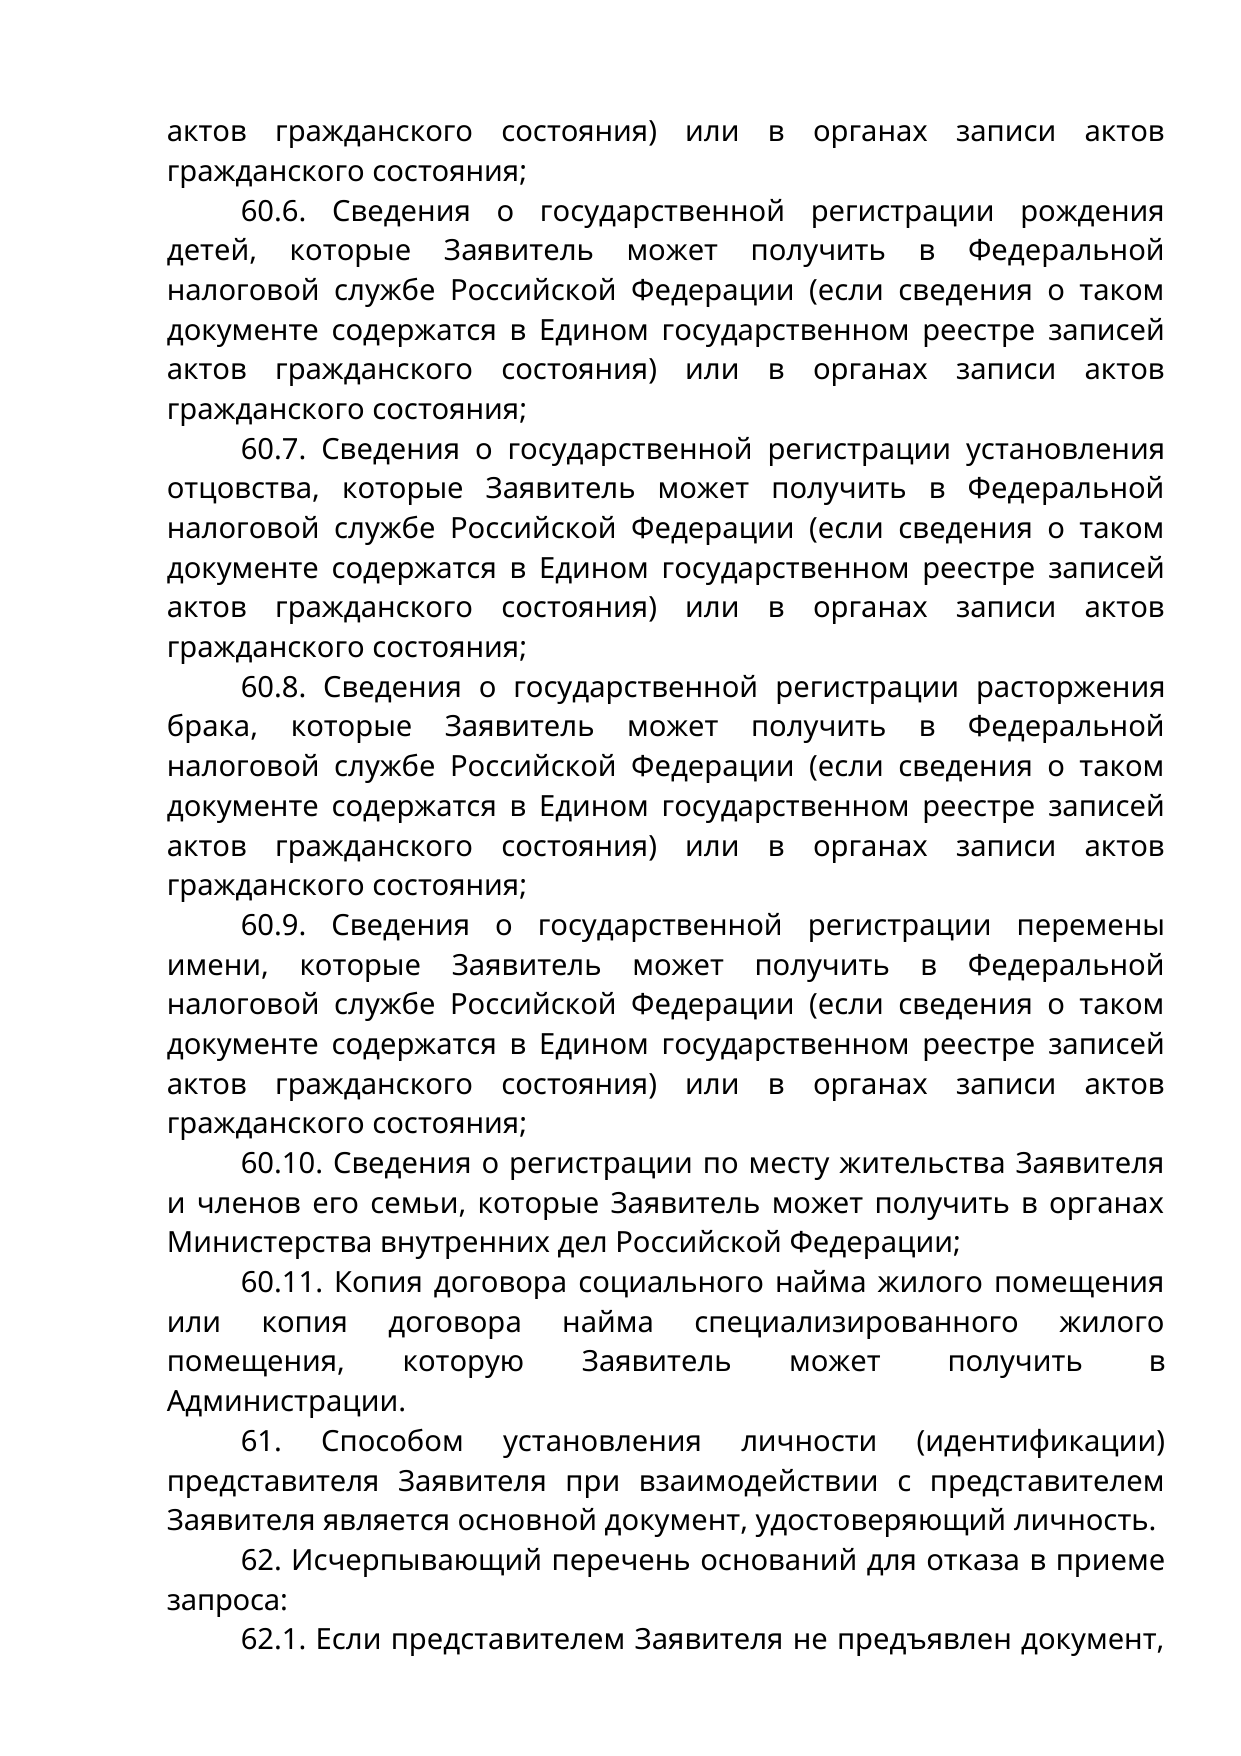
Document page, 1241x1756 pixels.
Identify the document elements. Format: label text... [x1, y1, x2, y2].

text 60.6. Сведения о государственной регистрации рождения детей, которые Заявитель может получить в Федеральной налоговой службе Российской Федерации (если сведения о таком документе содержатся в Едином государственном реестре записей актов гражданского состояния) или в органах записи актов гражданского состояния; [167, 190, 1165, 428]
text 61. Способом установления личности (идентификации) представителя Заявителя при взаимодействии с представителем Заявителя является основной документ, удостоверяющий личность. [167, 1420, 1165, 1539]
text 60.10. Сведения о регистрации по месту жительства Заявителя и членов его семьи, которые Заявитель может получить в органах Министерства внутренних дел Российской Федерации; [167, 1142, 1165, 1261]
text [167, 1618, 1165, 1658]
text 60.7. Сведения о государственной регистрации установления отцовства, которые Заявитель может получить в Федеральной налоговой службе Российской Федерации (если сведения о таком документе содержатся в Едином государственном реестре записей актов гражданского состояния) или в органах записи актов гражданского состояния; [167, 428, 1165, 666]
text 62. Исчерпывающий перечень оснований для отказа в приеме запроса: [167, 1539, 1165, 1618]
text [167, 110, 1165, 190]
text 60.11. Копия договора социального найма жилого помещения или копия договора найма специализированного жилого помещения, которую Заявитель может получить в Администрации. [167, 1261, 1165, 1420]
text 60.8. Сведения о государственной регистрации расторжения брака, которые Заявитель может получить в Федеральной налоговой службе Российской Федерации (если сведения о таком документе содержатся в Едином государственном реестре записей актов гражданского состояния) или в органах записи актов гражданского состояния; [167, 666, 1165, 904]
text 60.9. Сведения о государственной регистрации перемены имени, которые Заявитель может получить в Федеральной налоговой службе Российской Федерации (если сведения о таком документе содержатся в Едином государственном реестре записей актов гражданского состояния) или в органах записи актов гражданского состояния; [167, 904, 1165, 1142]
